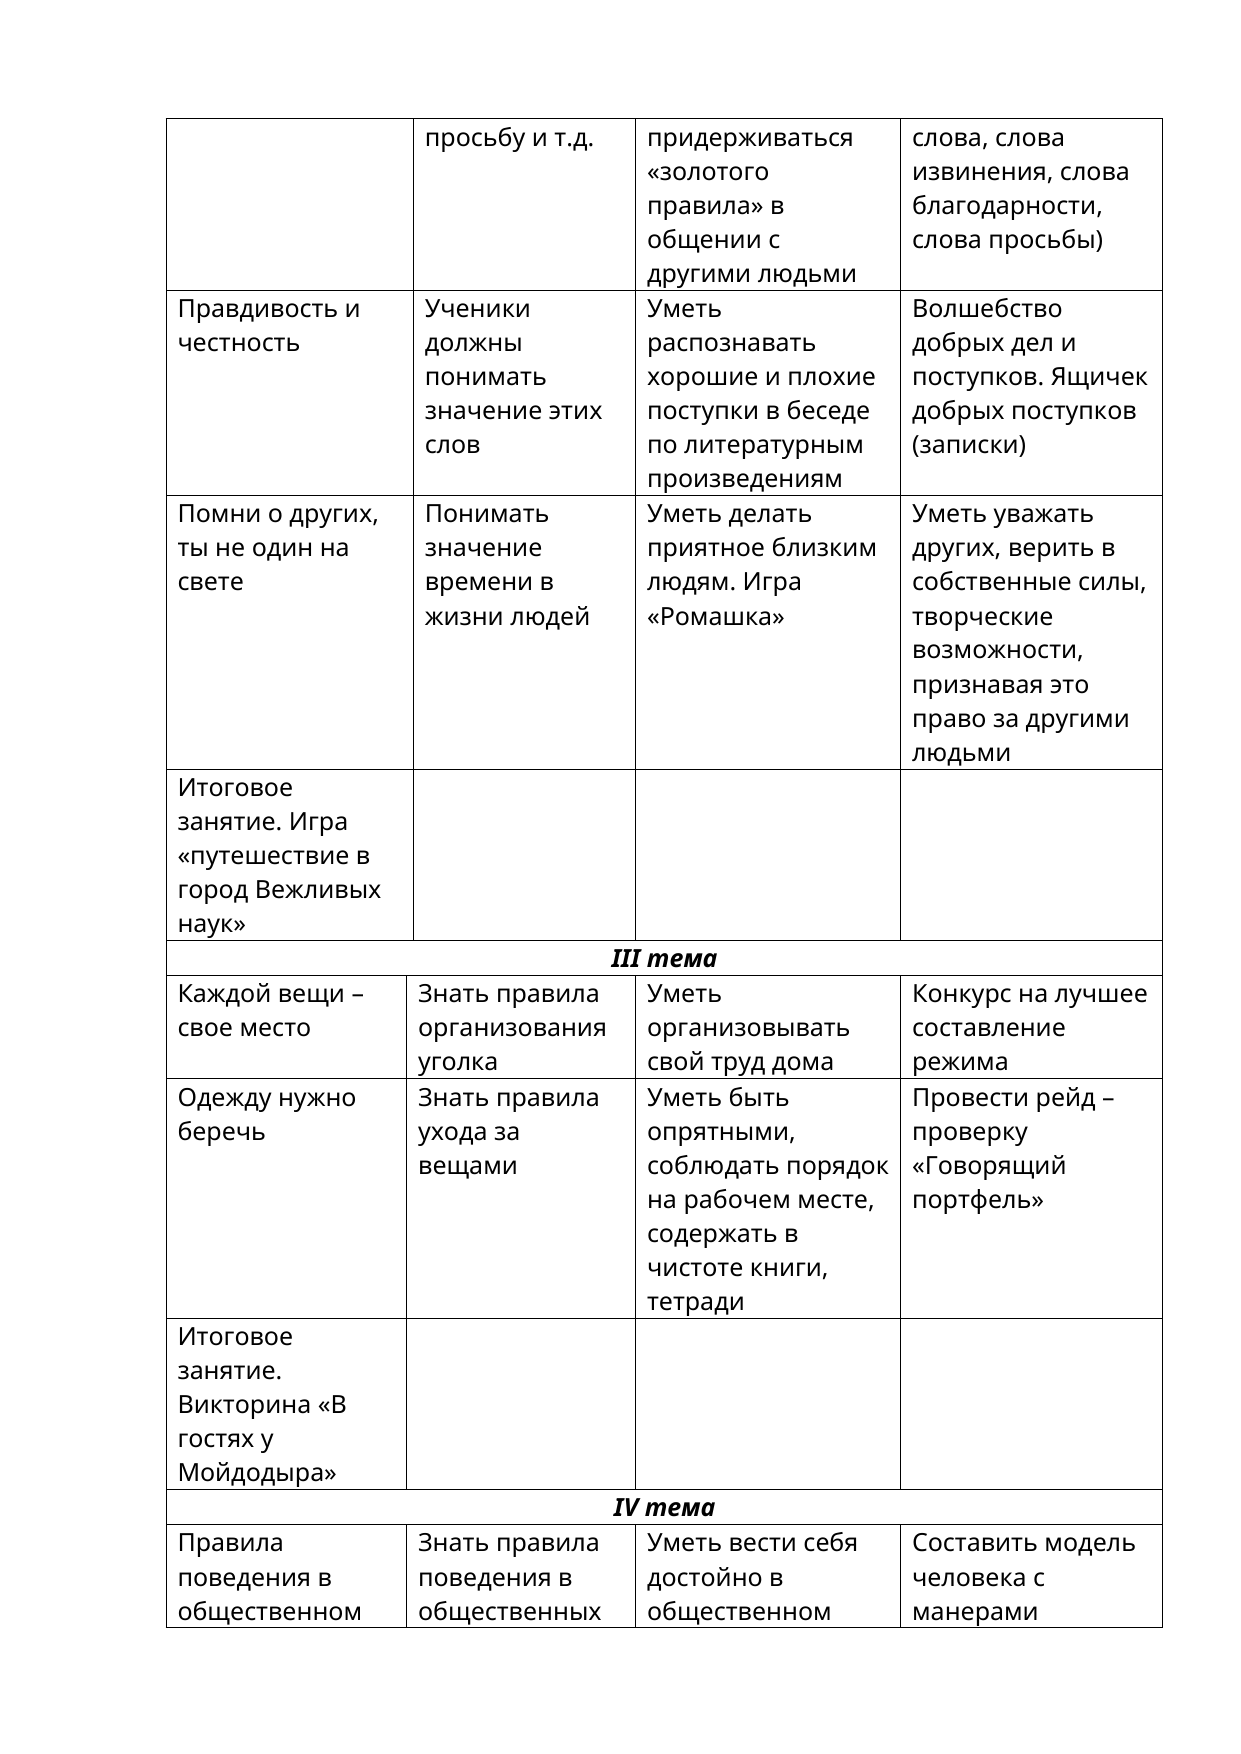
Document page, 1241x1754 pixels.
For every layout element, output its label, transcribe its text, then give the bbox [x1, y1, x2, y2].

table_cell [167, 1525, 406, 1627]
table_cell Уметь быть опрятными, соблюдать порядок на рабочем месте, содержать в чистоте книги, тетради [636, 1079, 900, 1318]
table_cell Итоговое занятие. Викторина «В гостях у Мойдодыра» [167, 1319, 406, 1489]
table_cell Понимать значение времени в жизни людей [414, 496, 635, 768]
table_cell Провести рейд – проверку «Говорящий портфель» [901, 1079, 1162, 1318]
table_cell [901, 1319, 1162, 1489]
table_cell Помни о других, ты не один на свете [167, 496, 413, 768]
table_cell IV тема [167, 1490, 1162, 1524]
table_cell Итоговое занятие. Игра «путешествие в город Вежливых наук» [167, 770, 413, 940]
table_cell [414, 119, 635, 289]
table_cell [407, 1319, 635, 1489]
table_cell [636, 770, 900, 940]
table_cell Уметь организовывать свой труд дома [636, 976, 900, 1078]
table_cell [901, 119, 1162, 289]
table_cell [167, 119, 413, 289]
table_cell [407, 1525, 635, 1627]
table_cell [901, 1525, 1162, 1627]
table_cell Уметь уважать других, верить в собственные силы, творческие возможности, признавая это право за другими людьми [901, 496, 1162, 768]
table_cell Одежду нужно беречь [167, 1079, 406, 1318]
table_cell Каждой вещи – свое место [167, 976, 406, 1078]
table_cell Правдивость и честность [167, 291, 413, 495]
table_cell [636, 1525, 900, 1627]
table_cell [636, 1319, 900, 1489]
table_cell Уметь делать приятное близким людям. Игра «Ромашка» [636, 496, 900, 768]
table_cell Знать правила организования уголка [407, 976, 635, 1078]
table_cell Ученики должны понимать значение этих слов [414, 291, 635, 495]
table_cell Волшебство добрых дел и поступков. Ящичек добрых поступков (записки) [901, 291, 1162, 495]
table_cell [414, 770, 635, 940]
table_cell III тема [167, 941, 1162, 975]
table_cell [636, 119, 900, 289]
table_cell Конкурс на лучшее составление режима [901, 976, 1162, 1078]
table_cell Знать правила ухода за вещами [407, 1079, 635, 1318]
table_cell [901, 770, 1162, 940]
table_cell Уметь распознавать хорошие и плохие поступки в беседе по литературным произведениям [636, 291, 900, 495]
